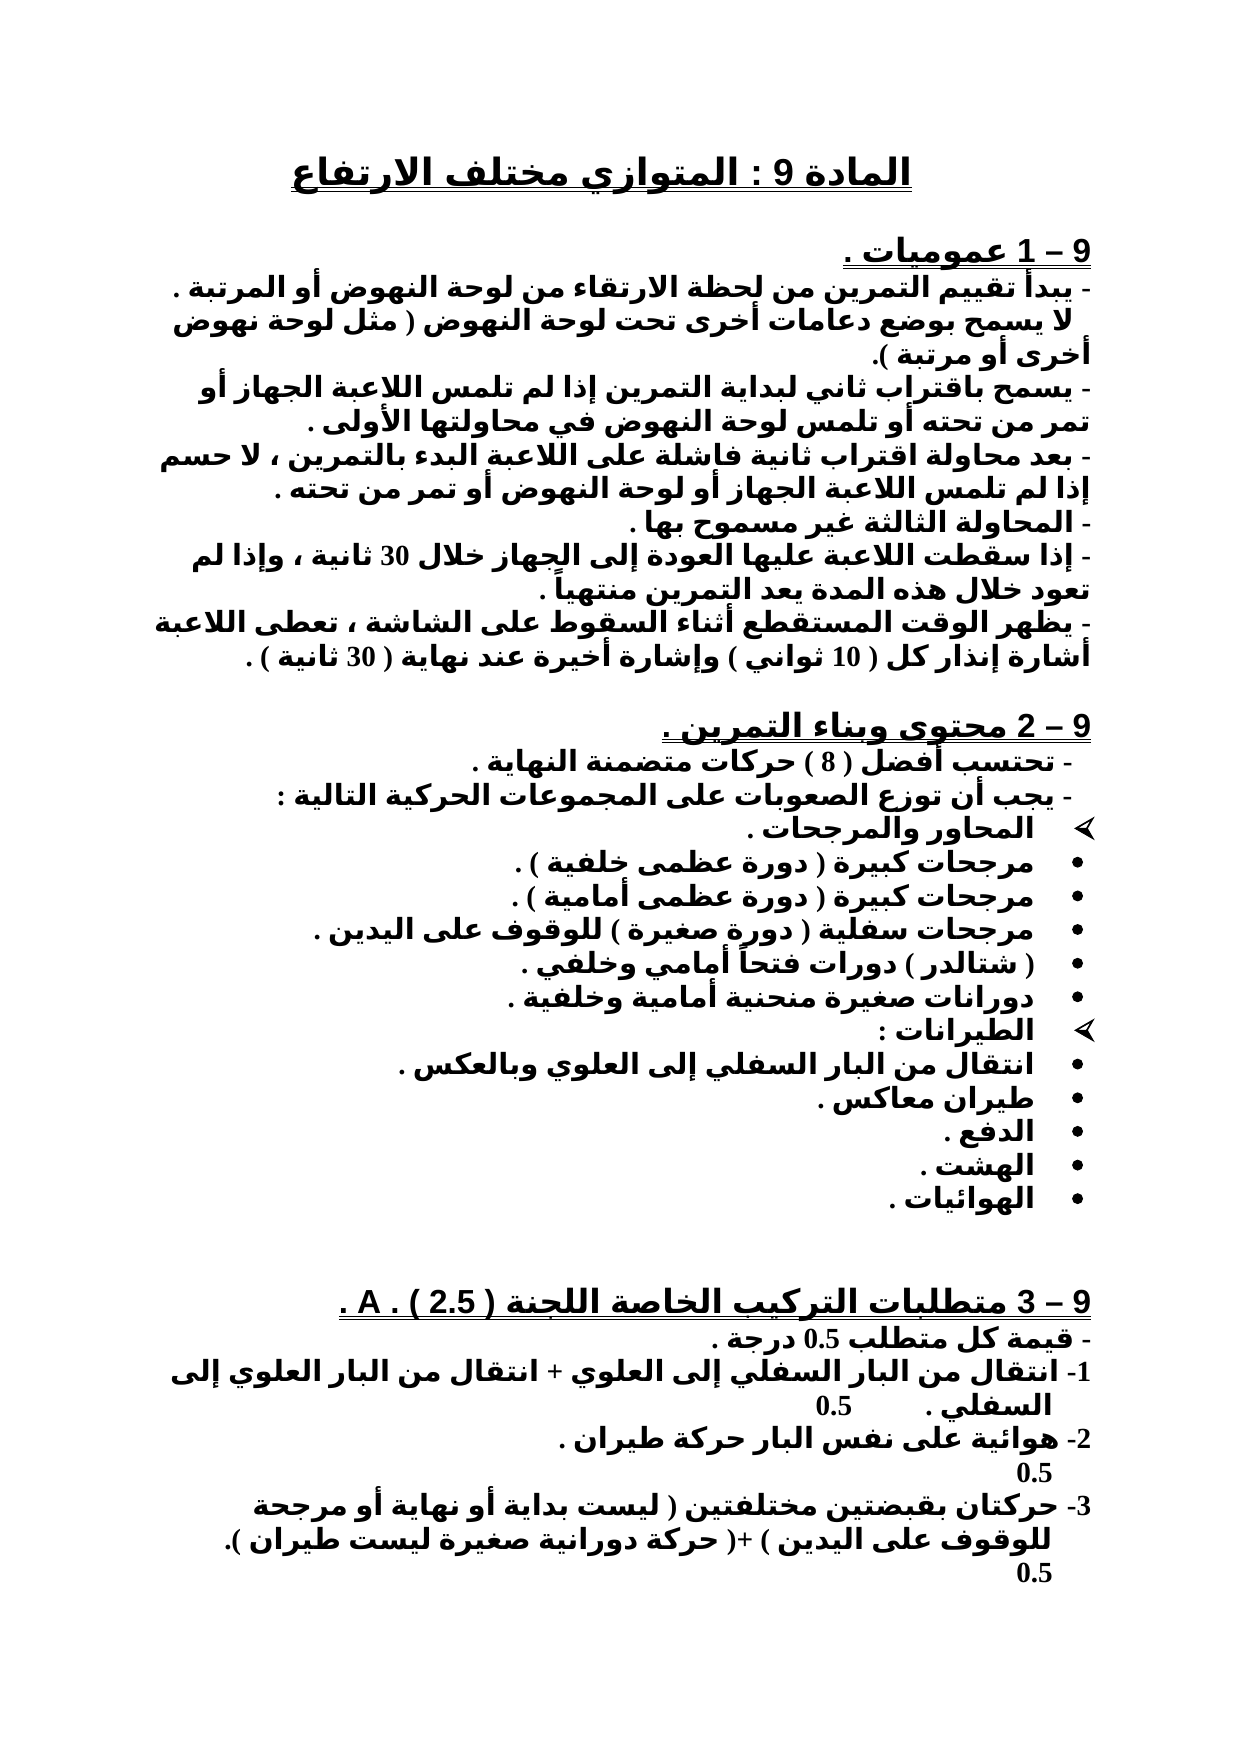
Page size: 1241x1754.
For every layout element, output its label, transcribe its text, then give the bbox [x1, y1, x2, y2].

list مرجحات كبيرة ( دورة عظمى خلفية ) . [150, 845, 1091, 879]
text 9 – 2 محتوى وبناء التمرين . [150, 706, 1091, 744]
text 1- انتقال من البار السفلي إلى العلوي + انتقال من البار العلوي إلى السفلي . 0.5 [150, 1354, 1091, 1421]
list طيران معاكس . [150, 1081, 1091, 1114]
list الهشت . [150, 1148, 1091, 1182]
list مرجحات سفلية ( دورة صغيرة ) للوقوف على اليدين . [150, 912, 1091, 946]
text - يسمح باقتراب ثاني لبداية التمرين إذا لم تلمس اللاعبة الجهاز أو تمر من تحته أو تلمس لوحة النهوض في محاولتها الأولى . [150, 371, 1091, 438]
text المادة 9 : المتوازي مختلف الارتفاع [150, 150, 1053, 193]
list مرجحات كبيرة ( دورة عظمى أمامية ) . [150, 879, 1091, 912]
text 2- هوائية على نفس البار حركة طيران . 0.5 [150, 1421, 1091, 1488]
text - لا يسمح بوضع دعامات أخرى تحت لوحة النهوض ( مثل لوحة نهوض أخرى أو مرتبة ). [150, 303, 1091, 371]
text - تحتسب أفضل ( 8 ) حركات متضمنة النهاية . [150, 744, 1091, 778]
list ( شتالدر ) دورات فتحاً أمامي وخلفي . [150, 946, 1091, 980]
text 9 – 1 عموميات . [150, 232, 1091, 270]
text - قيمة كل متطلب 0.5 درجة . [150, 1321, 1091, 1354]
text - بعد محاولة اقتراب ثانية فاشلة على اللاعبة البدء بالتمرين ، لا حسم إذا لم تلمس اللاعبة الجهاز أو لوحة النهوض أو تمر من تحته . [150, 438, 1091, 505]
text - يجب أن توزع الصعوبات على المجموعات الحركية التالية : [150, 778, 1091, 812]
list الطيرانات : [150, 1013, 1091, 1047]
list الهوائيات . [150, 1182, 1091, 1215]
list المحاور والمرجحات . [150, 812, 1091, 845]
text - يظهر الوقت المستقطع أثناء السقوط على الشاشة ، تعطى اللاعبة أشارة إنذار كل ( 10 ثواني ) وإشارة أخيرة عند نهاية ( 30 ثانية ) . [150, 605, 1091, 672]
list الدفع . [150, 1114, 1091, 1148]
text - المحاولة الثالثة غير مسموح بها . [150, 505, 1091, 538]
text - يبدأ تقييم التمرين من لحظة الارتقاء من لوحة النهوض أو المرتبة . [150, 270, 1091, 303]
text 9 – 3 متطلبات التركيب الخاصة اللجنة A . ( 2.5 ) . [150, 1282, 1091, 1321]
text - إذا سقطت اللاعبة عليها العودة إلى الجهاز خلال 30 ثانية ، وإذا لم تعود خلال هذه المدة يعد التمرين منتهياً . [150, 538, 1091, 605]
list انتقال من البار السفلي إلى العلوي وبالعكس . [150, 1047, 1091, 1081]
list دورانات صغيرة منحنية أمامية وخلفية . [150, 980, 1091, 1013]
text 3- حركتان بقبضتين مختلفتين ( ليست بداية أو نهاية أو مرجحة للوقوف على اليدين ) +( حركة دورانية صغيرة ليست طيران ). 0.5 [150, 1488, 1091, 1589]
